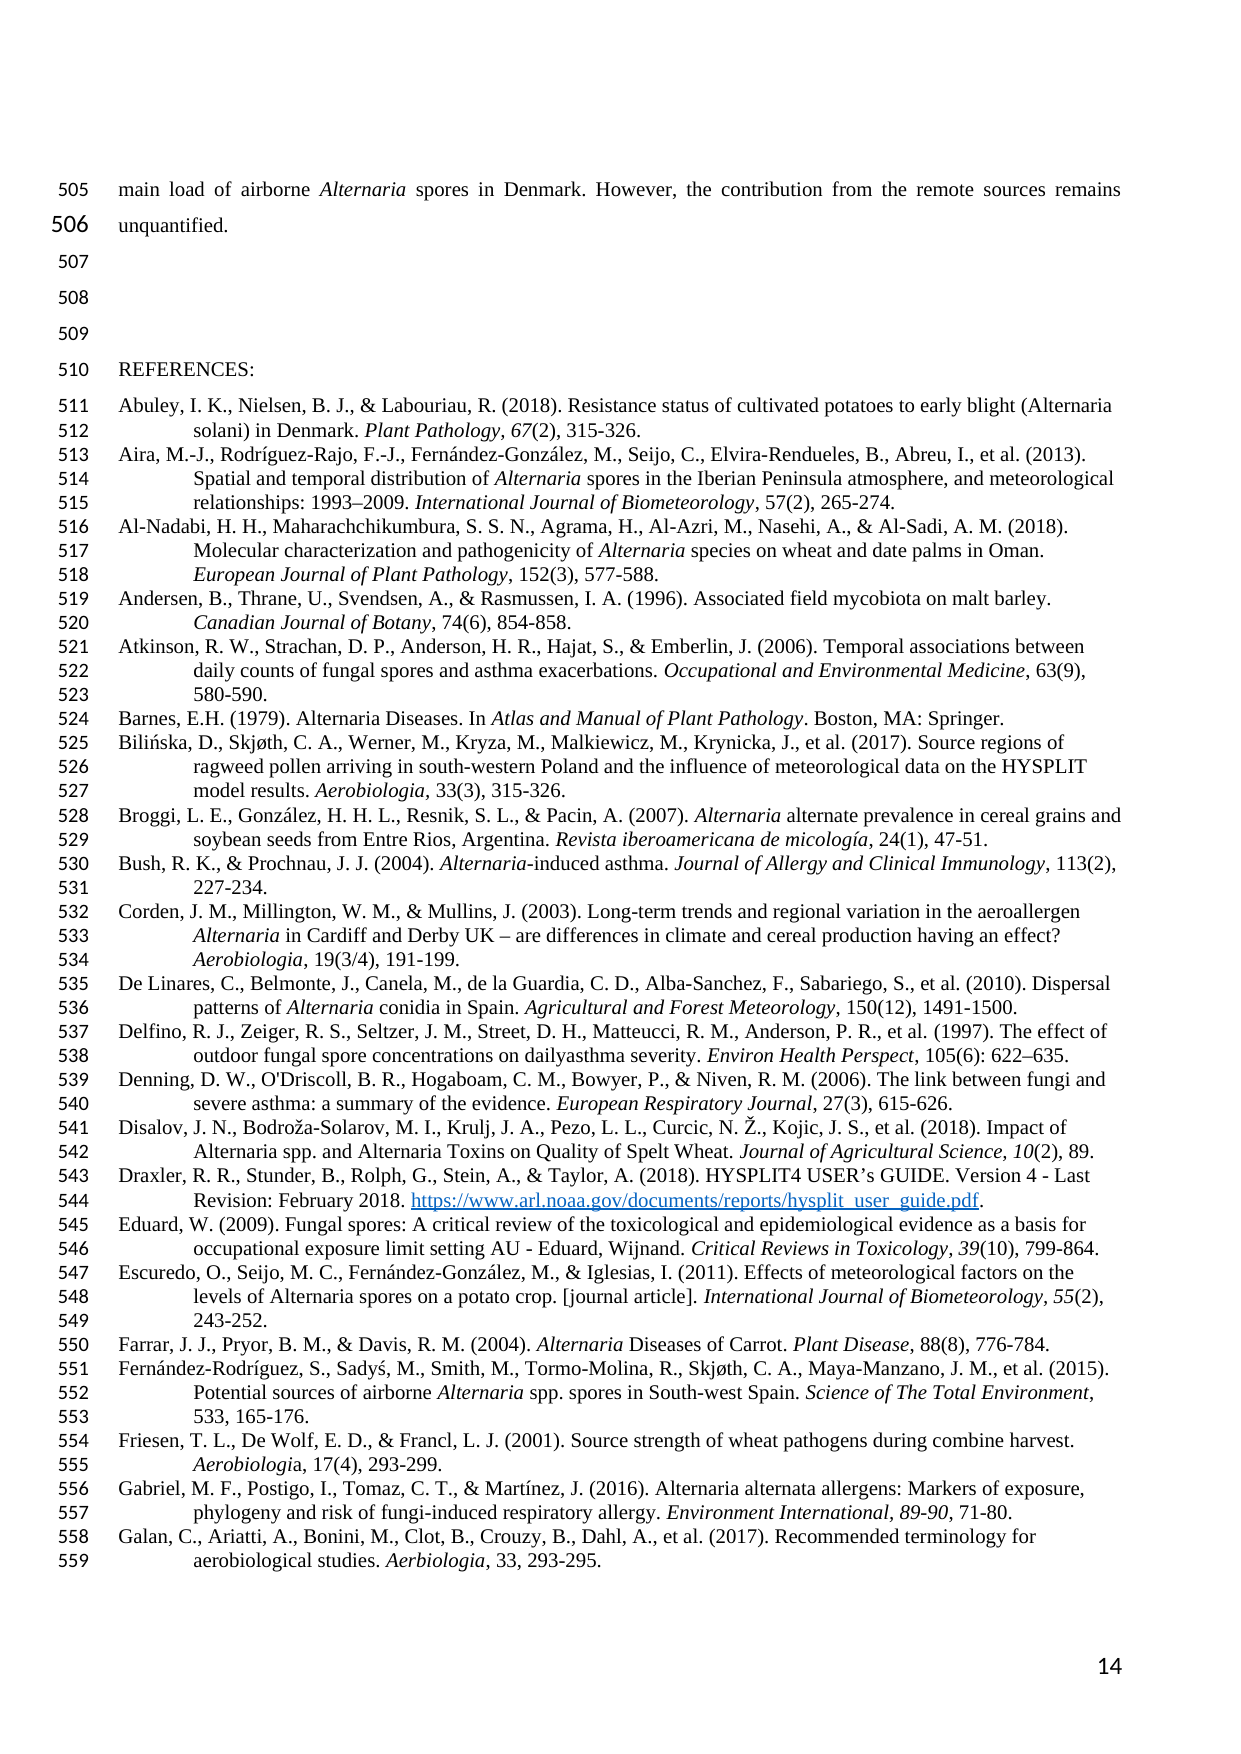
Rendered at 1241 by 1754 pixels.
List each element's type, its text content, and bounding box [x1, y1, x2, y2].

text Corden, J. M., Millington, W. M., & Mullins, J. (2003). Long-term trends and regional variation in the aeroallergen Alternaria in Cardiff and Derby UK – are differences in climate and cereal production having an effect? Aerobiologia, 19(3/4), 191-199. [118, 899, 1122, 971]
text De Linares, C., Belmonte, J., Canela, M., de la Guardia, C. D., Alba-Sanchez, F., Sabariego, S., et al. (2010). Dispersal patterns of Alternaria conidia in Spain. Agricultural and Forest Meteorology, 150(12), 1491-1500. [118, 971, 1122, 1019]
text Abuley, I. K., Nielsen, B. J., & Labouriau, R. (2018). Resistance status of cultivated potatoes to early blight (Alternaria solani) in Denmark. Plant Pathology, 67(2), 315-326. [118, 393, 1122, 442]
text Barnes, E.H. (1979). Alternaria Diseases. In Atlas and Manual of Plant Pathology. Boston, MA: Springer. [118, 706, 1122, 730]
text Aira, M.-J., Rodríguez-Rajo, F.-J., Fernández-González, M., Seijo, C., Elvira-Rendueles, B., Abreu, I., et al. (2013). Spatial and temporal distribution of Alternaria spores in the Iberian Peninsula atmosphere, and meteorological relationships: 1993–2009. International Journal of Biometeorology, 57(2), 265-274. [118, 442, 1122, 514]
text Delfino, R. J., Zeiger, R. S., Seltzer, J. M., Street, D. H., Matteucci, R. M., Anderson, P. R., et al. (1997). The effect of outdoor fungal spore concentrations on dailyasthma severity. Environ Health Perspect, 105(6): 622–635. [118, 1019, 1122, 1067]
text Eduard, W. (2009). Fungal spores: A critical review of the toxicological and epidemiological evidence as a basis for occupational exposure limit setting AU - Eduard, Wijnand. Critical Reviews in Toxicology, 39(10), 799-864. [118, 1212, 1122, 1260]
text Friesen, T. L., De Wolf, E. D., & Francl, L. J. (2001). Source strength of wheat pathogens during combine harvest. Aerobiologia, 17(4), 293-299. [118, 1428, 1122, 1476]
text Gabriel, M. F., Postigo, I., Tomaz, C. T., & Martínez, J. (2016). Alternaria alternata allergens: Markers of exposure, phylogeny and risk of fungi-induced respiratory allergy. Environment International, 89-90, 71-80. [118, 1476, 1122, 1524]
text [118, 177, 1122, 237]
text Bush, R. K., & Prochnau, J. J. (2004). Alternaria-induced asthma. Journal of Allergy and Clinical Immunology, 113(2), 227-234. [118, 851, 1122, 899]
text Al-Nadabi, H. H., Maharachchikumbura, S. S. N., Agrama, H., Al-Azri, M., Nasehi, A., & Al-Sadi, A. M. (2018). Molecular characterization and pathogenicity of Alternaria species on wheat and date palms in Oman. European Journal of Plant Pathology, 152(3), 577-588. [118, 514, 1122, 586]
text Denning, D. W., O'Driscoll, B. R., Hogaboam, C. M., Bowyer, P., & Niven, R. M. (2006). The link between fungi and severe asthma: a summary of the evidence. European Respiratory Journal, 27(3), 615-626. [118, 1067, 1122, 1115]
text Broggi, L. E., González, H. H. L., Resnik, S. L., & Pacin, A. (2007). Alternaria alternate prevalence in cereal grains and soybean seeds from Entre Rios, Argentina. Revista iberoamericana de micología, 24(1), 47-51. [118, 802, 1122, 851]
text Disalov, J. N., Bodroža-Solarov, M. I., Krulj, J. A., Pezo, L. L., Curcic, N. Ž., Kojic, J. S., et al. (2018). Impact of Alternaria spp. and Alternaria Toxins on Quality of Spelt Wheat. Journal of Agricultural Science, 10(2), 89. [118, 1115, 1122, 1163]
text Atkinson, R. W., Strachan, D. P., Anderson, H. R., Hajat, S., & Emberlin, J. (2006). Temporal associations between daily counts of fungal spores and asthma exacerbations. Occupational and Environmental Medicine, 63(9), 580-590. [118, 634, 1122, 706]
text Fernández-Rodríguez, S., Sadyś, M., Smith, M., Tormo-Molina, R., Skjøth, C. A., Maya-Manzano, J. M., et al. (2015). Potential sources of airborne Alternaria spp. spores in South-west Spain. Science of The Total Environment, 533, 165-176. [118, 1356, 1122, 1428]
text Andersen, B., Thrane, U., Svendsen, A., & Rasmussen, I. A. (1996). Associated field mycobiota on malt barley. Canadian Journal of Botany, 74(6), 854-858. [118, 586, 1122, 634]
text Farrar, J. J., Pryor, B. M., & Davis, R. M. (2004). Alternaria Diseases of Carrot. Plant Disease, 88(8), 776-784. [118, 1332, 1122, 1356]
text Draxler, R. R., Stunder, B., Rolph, G., Stein, A., & Taylor, A. (2018). HYSPLIT4 USER’s GUIDE. Version 4 - Last Revision: February 2018. https://www.arl.noaa.gov/documents/reports/hysplit_user_guide.pdf. [118, 1163, 1122, 1212]
text Escuredo, O., Seijo, M. C., Fernández-González, M., & Iglesias, I. (2011). Effects of meteorological factors on the levels of Alternaria spores on a potato crop. [journal article]. International Journal of Biometeorology, 55(2), 243-252. [118, 1260, 1122, 1332]
text REFERENCES: [118, 357, 1122, 381]
text Galan, C., Ariatti, A., Bonini, M., Clot, B., Crouzy, B., Dahl, A., et al. (2017). Recommended terminology for aerobiological studies. Aerbiologia, 33, 293-295. [118, 1524, 1122, 1572]
text Bilińska, D., Skjøth, C. A., Werner, M., Kryza, M., Malkiewicz, M., Krynicka, J., et al. (2017). Source regions of ragweed pollen arriving in south-western Poland and the influence of meteorological data on the HYSPLIT model results. Aerobiologia, 33(3), 315-326. [118, 730, 1122, 802]
